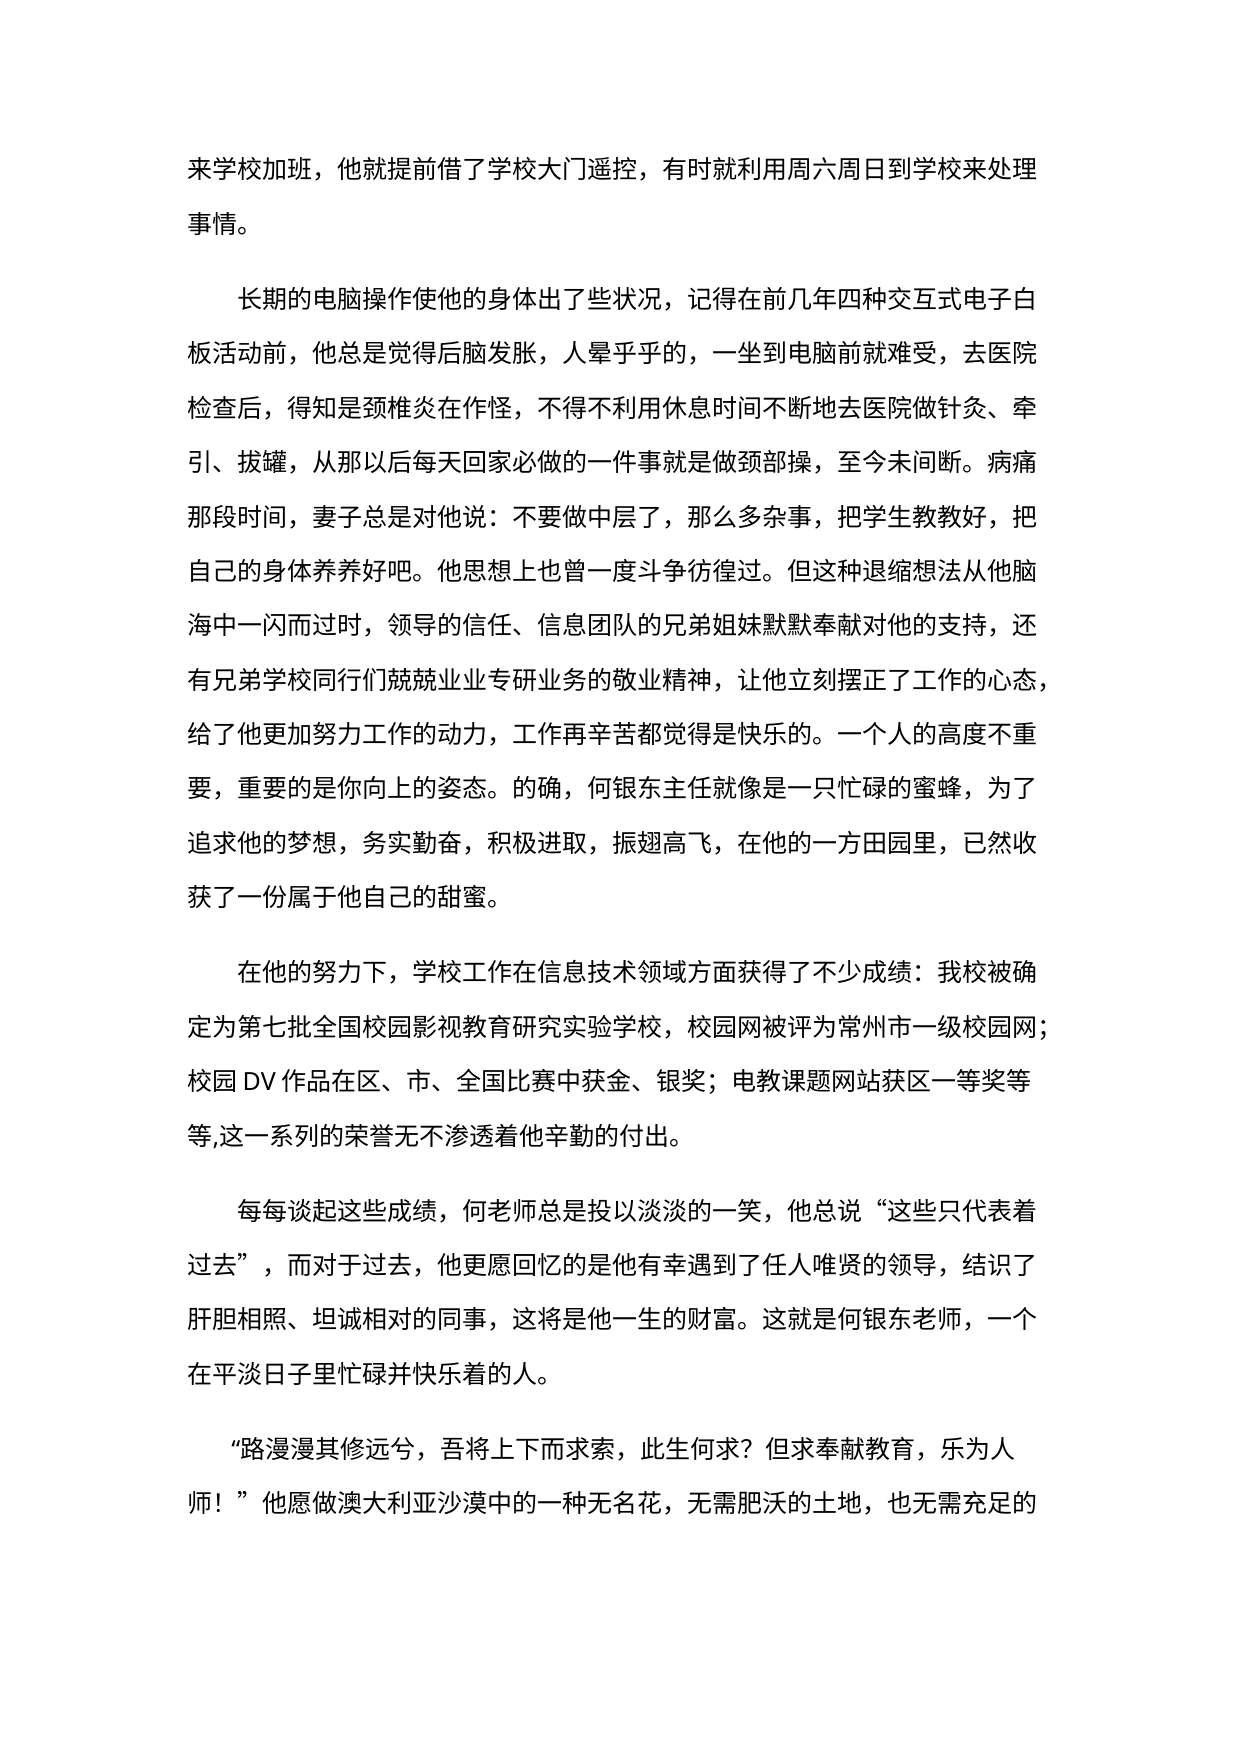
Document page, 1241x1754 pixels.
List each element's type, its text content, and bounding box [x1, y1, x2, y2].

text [187, 1429, 1053, 1520]
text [187, 150, 1053, 241]
text 每每谈起这些成绩，何老师总是投以淡淡的一笑，他总说“这些只代表着过去”，而对于过去，他更愿回忆的是他有幸遇到了任人唯贤的领导，结识了肝胆相照、坦诚相对的同事，这将是他一生的财富。这就是何银东老师，一个在平淡日子里忙碌并快乐着的人。 [187, 1191, 1053, 1391]
text 长期的电脑操作使他的身体出了些状况，记得在前几年四种交互式电子白板活动前，他总是觉得后脑发胀，人晕乎乎的，一坐到电脑前就难受，去医院检查后，得知是颈椎炎在作怪，不得不利用休息时间不断地去医院做针灸、牵引、拔罐，从那以后每天回家必做的一件事就是做颈部操，至今未间断。病痛那段时间，妻子总是对他说：不要做中层了，那么多杂事，把学生教教好，把自己的身体养养好吧。他思想上也曾一度斗争彷徨过。但这种退缩想法从他脑海中一闪而过时，领导的信任、信息团队的兄弟姐妹默默奉献对他的支持，还有兄弟学校同行们兢兢业业专研业务的敬业精神，让他立刻摆正了工作的心态，给了他更加努力工作的动力，工作再辛苦都觉得是快乐的。一个人的高度不重要，重要的是你向上的姿态。的确，何银东主任就像是一只忙碌的蜜蜂，为了追求他的梦想，务实勤奋，积极进取，振翅高飞，在他的一方田园里，已然收获了一份属于他自己的甜蜜。 [187, 279, 1053, 914]
text 在他的努力下，学校工作在信息技术领域方面获得了不少成绩：我校被确定为第七批全国校园影视教育研究实验学校，校园网被评为常州市一级校园网；校园DV作品在区、市、全国比赛中获金、银奖；电教课题网站获区一等奖等等,这一系列的荣誉无不渗透着他辛勤的付出。 [187, 953, 1053, 1152]
